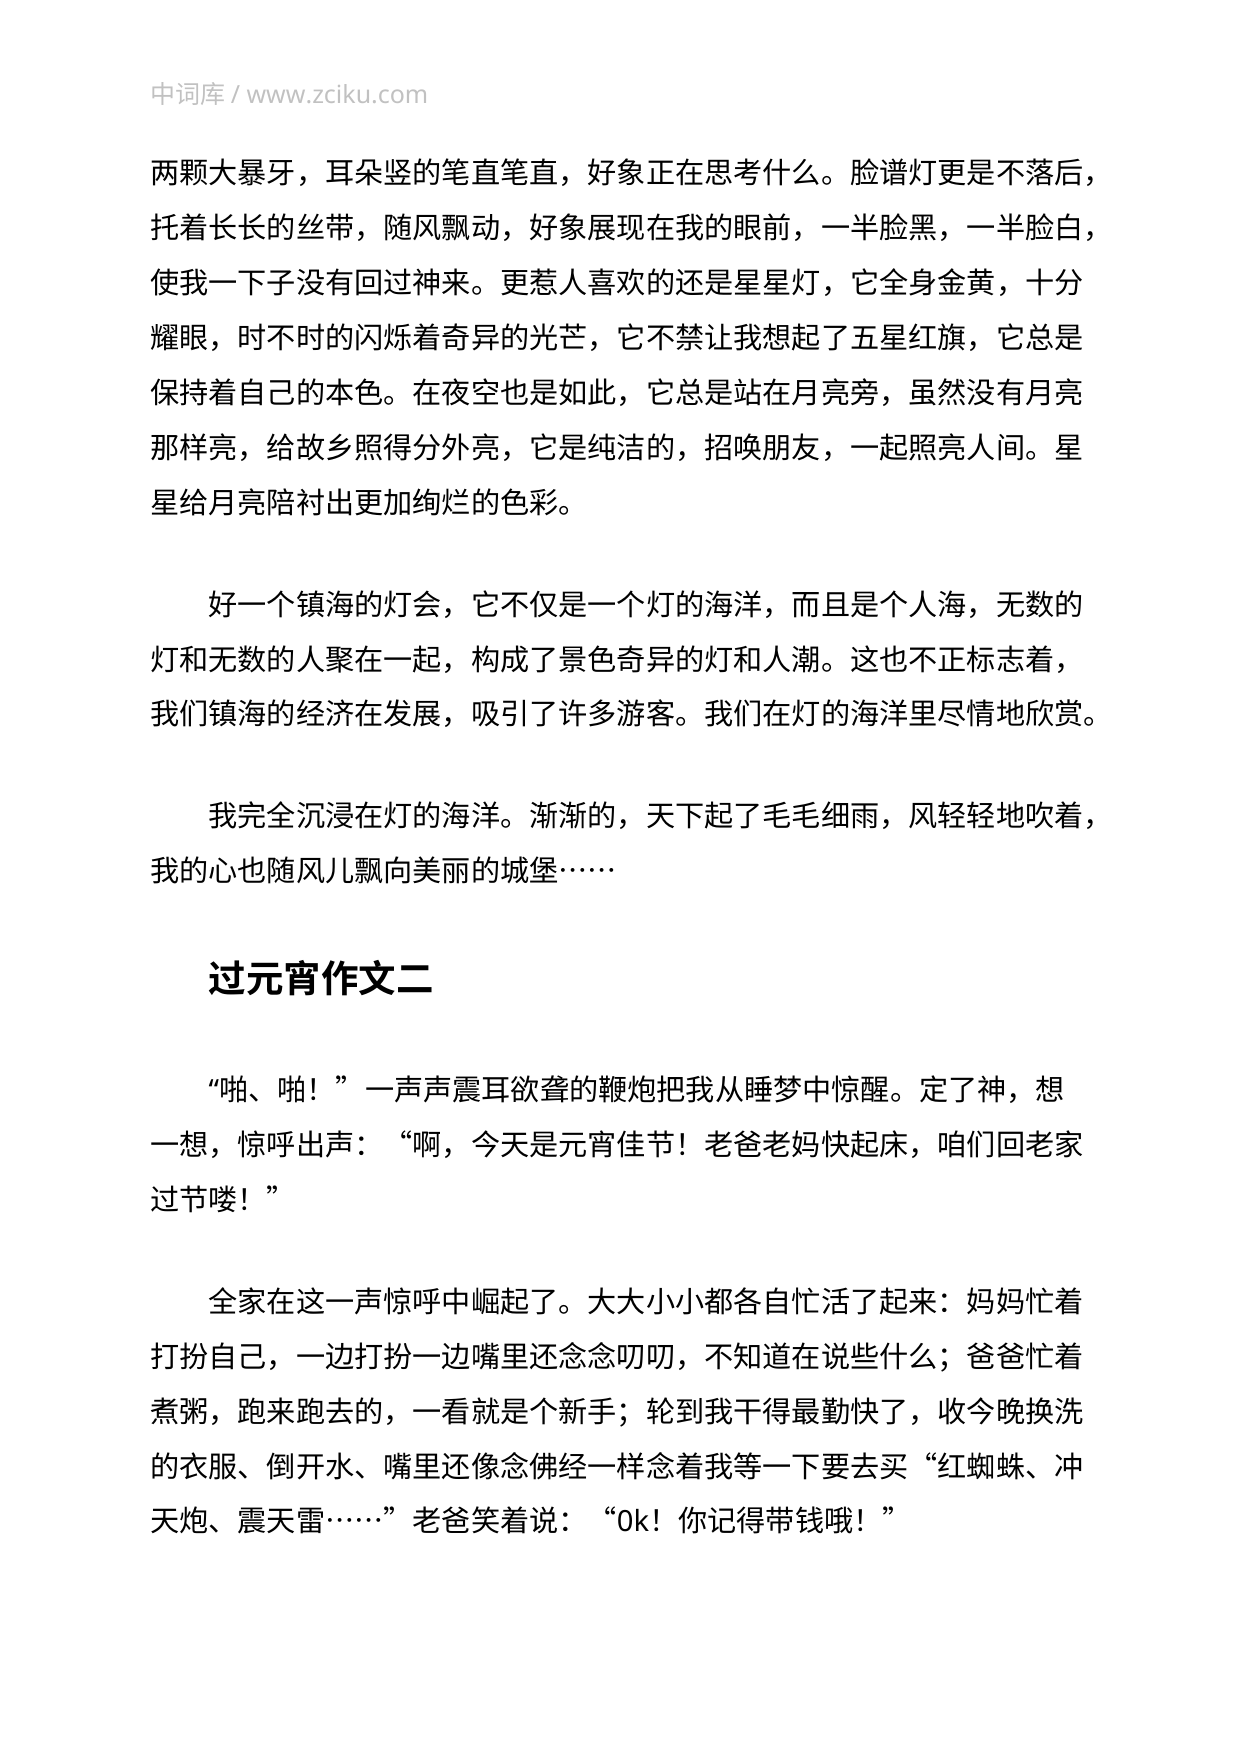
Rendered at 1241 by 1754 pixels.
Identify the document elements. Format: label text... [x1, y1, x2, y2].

text 好一个镇海的灯会，它不仅是一个灯的海洋，而且是个人海，无数的灯和无数的人聚在一起，构成了景色奇异的灯和人潮。这也不正标志着，我们镇海的经济在发展，吸引了许多游客。我们在灯的海洋里尽情地欣赏。 [150, 581, 1090, 733]
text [150, 150, 1090, 522]
text 过元宵作文二 [150, 949, 1090, 1004]
text 全家在这一声惊呼中崛起了。大大小小都各自忙活了起来：妈妈忙着打扮自己，一边打扮一边嘴里还念念叨叨，不知道在说些什么；爸爸忙着煮粥，跑来跑去的，一看就是个新手；轮到我干得最勤快了，收今晚换洗的衣服、倒开水、嘴里还像念佛经一样念着我等一下要去买“红蜘蛛、冲天炮、震天雷……”老爸笑着说：“0k！你记得带钱哦！” [150, 1278, 1090, 1540]
text 我完全沉浸在灯的海洋。渐渐的，天下起了毛毛细雨，风轻轻地吹着，我的心也随风儿飘向美丽的城堡…… [150, 793, 1090, 890]
text “啪、啪！”一声声震耳欲聋的鞭炮把我从睡梦中惊醒。定了神，想一想，惊呼出声：“啊，今天是元宵佳节！老爸老妈快起床，咱们回老家过节喽！” [150, 1067, 1090, 1219]
